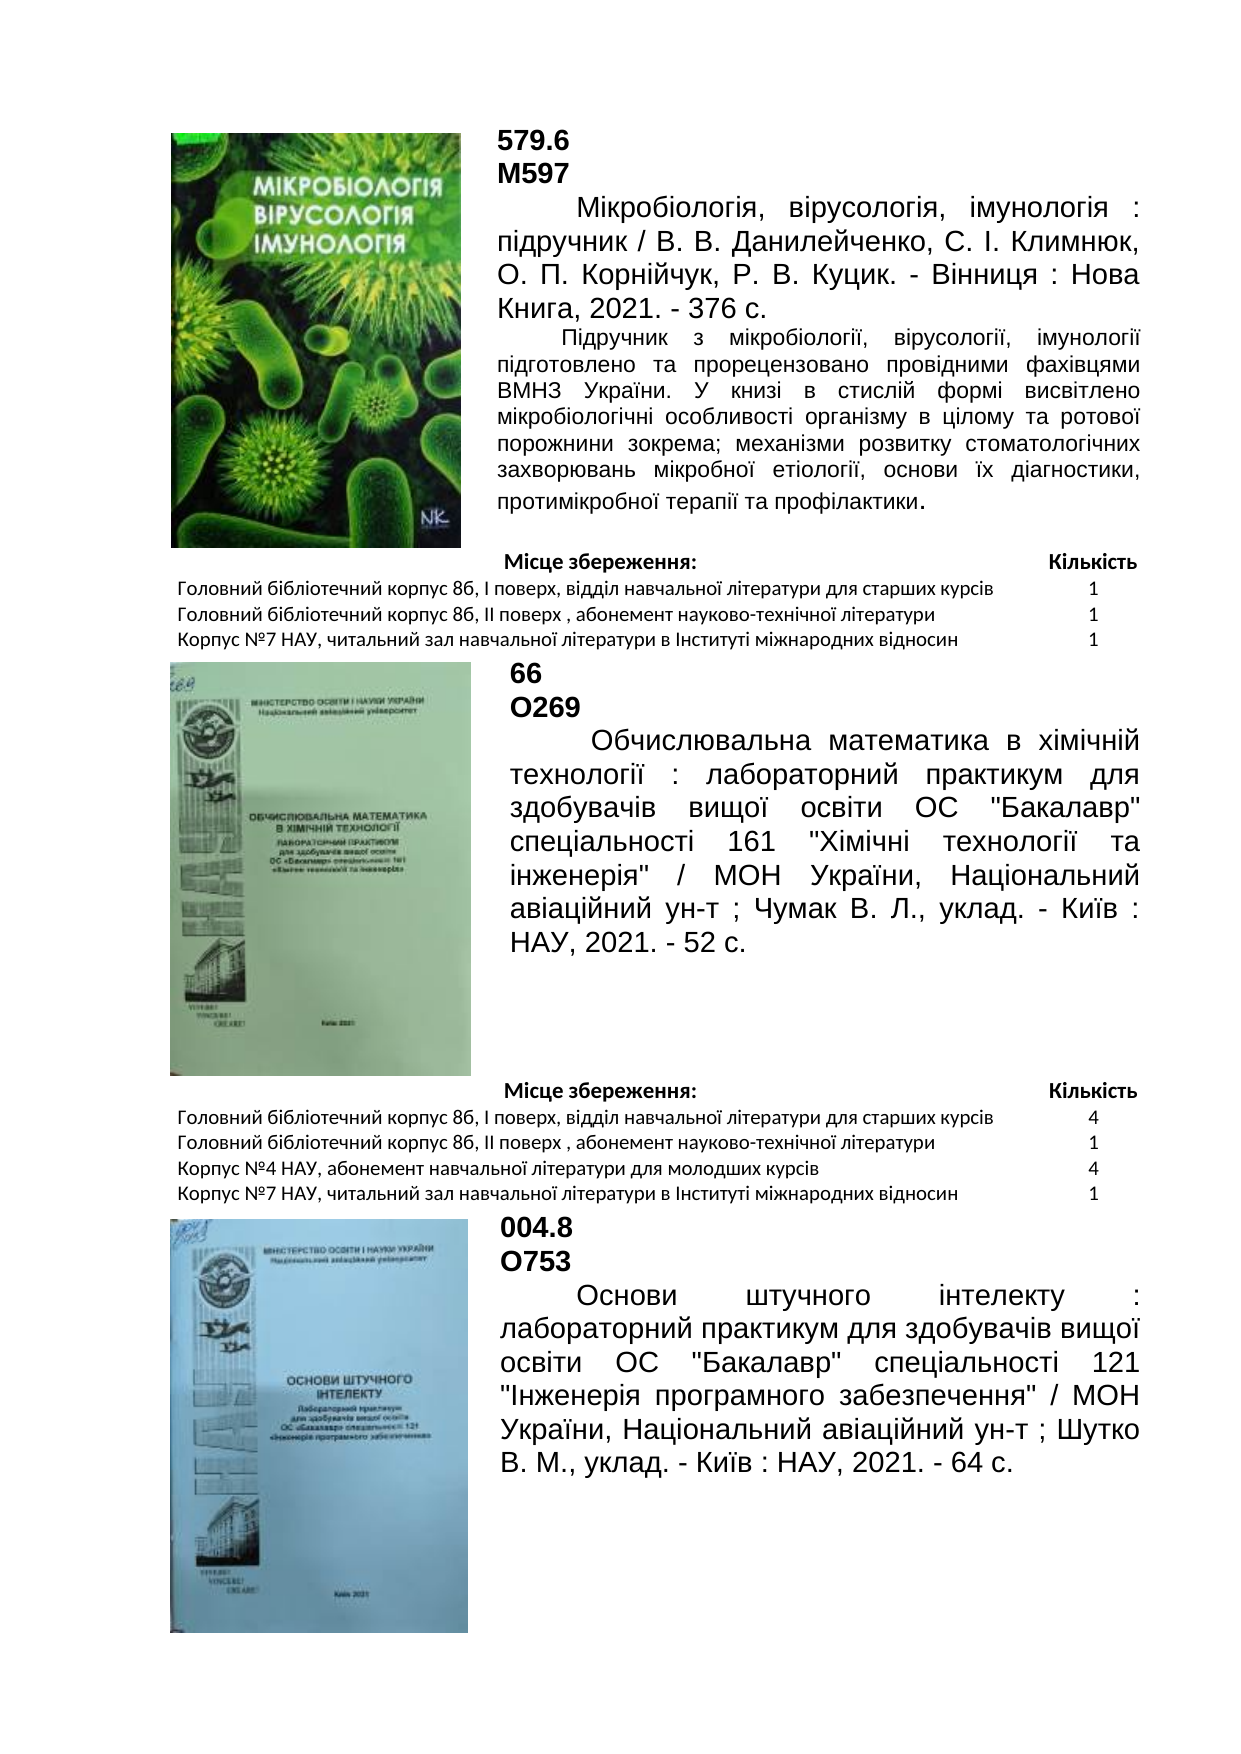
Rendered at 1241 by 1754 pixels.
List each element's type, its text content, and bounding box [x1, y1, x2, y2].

table_cell Корпус №7 НАУ, читальний зал навчальної літератури в Інституті міжнародних відносин [166, 626, 1034, 652]
table_cell 4 [1035, 1155, 1152, 1180]
table_cell Кількість [1035, 1076, 1152, 1104]
table_cell 1 [1035, 1180, 1152, 1206]
table_cell Головний бібліотечний корпус 8б, I поверх, відділ навчальної літератури для старших курсів [166, 575, 1034, 601]
table_cell Головний бібліотечний корпус 8б, II поверх , абонемент науково-технічної літератури [166, 601, 1034, 626]
table_cell Головний бібліотечний корпус 8б, I поверх, відділ навчальної літератури для старших курсів [166, 1104, 1034, 1129]
table_header 004.8 О753 Основи штучного інтелекту : лабораторний практикум для здобувачів вищої освіти ОС "Бакалавр" спеціальності 121 "Інженерія програмного забезпечення" / МОН України, Національний авіаційний ун-т ; Шутко В. М., уклад. - Київ : НАУ, 2021. - 64 с. [489, 1210, 1152, 1633]
table_header [166, 656, 498, 1076]
table_header [166, 123, 486, 547]
table_cell Корпус №7 НАУ, читальний зал навчальної літератури в Інституті міжнародних відносин [166, 1180, 1034, 1206]
table_header [166, 1210, 489, 1633]
table_header 579.6 М597 Мікробіологія, вірусологія, імунологія : підручник / В. В. Данилейченко, С. І. Климнюк, О. П. Корнійчук, Р. В. Куцик. - Вінниця : Нова Книга, 2021. - 376 с. Підручник з мікробіології, вірусології, імунології підготовлено та прорецензовано провідними фахівцями ВМНЗ України. У книзі в стислій формі висвітлено мікробіологічні особливості організму в цілому та ротової порожнини зокрема; механізми розвитку стоматологічних захворювань мікробної етіології, основи їх діагностики, протимікробної терапії та профілактики. [486, 123, 1152, 547]
table_cell Головний бібліотечний корпус 8б, II поверх , абонемент науково-технічної літератури [166, 1129, 1034, 1155]
table_header 66 О269 Обчислювальна математика в хімічній технології : лабораторний практикум для здобувачів вищої освіти ОС "Бакалавр" спеціальності 161 "Хімічні технології та інженерія" / МОН України, Національний авіаційний ун-т ; Чумак В. Л., уклад. - Київ : НАУ, 2021. - 52 с. [498, 656, 1152, 1076]
table_cell Місце збереження: [166, 547, 1034, 575]
table_cell 1 [1034, 601, 1152, 626]
table_cell Кількість [1034, 547, 1152, 575]
table_cell 4 [1035, 1104, 1152, 1129]
table_cell 1 [1034, 575, 1152, 601]
table_cell Корпус №4 НАУ, абонемент навчальної літератури для молодших курсів [166, 1155, 1034, 1180]
table_cell 1 [1035, 1129, 1152, 1155]
table_cell 1 [1034, 626, 1152, 652]
table_cell Місце збереження: [166, 1076, 1034, 1104]
